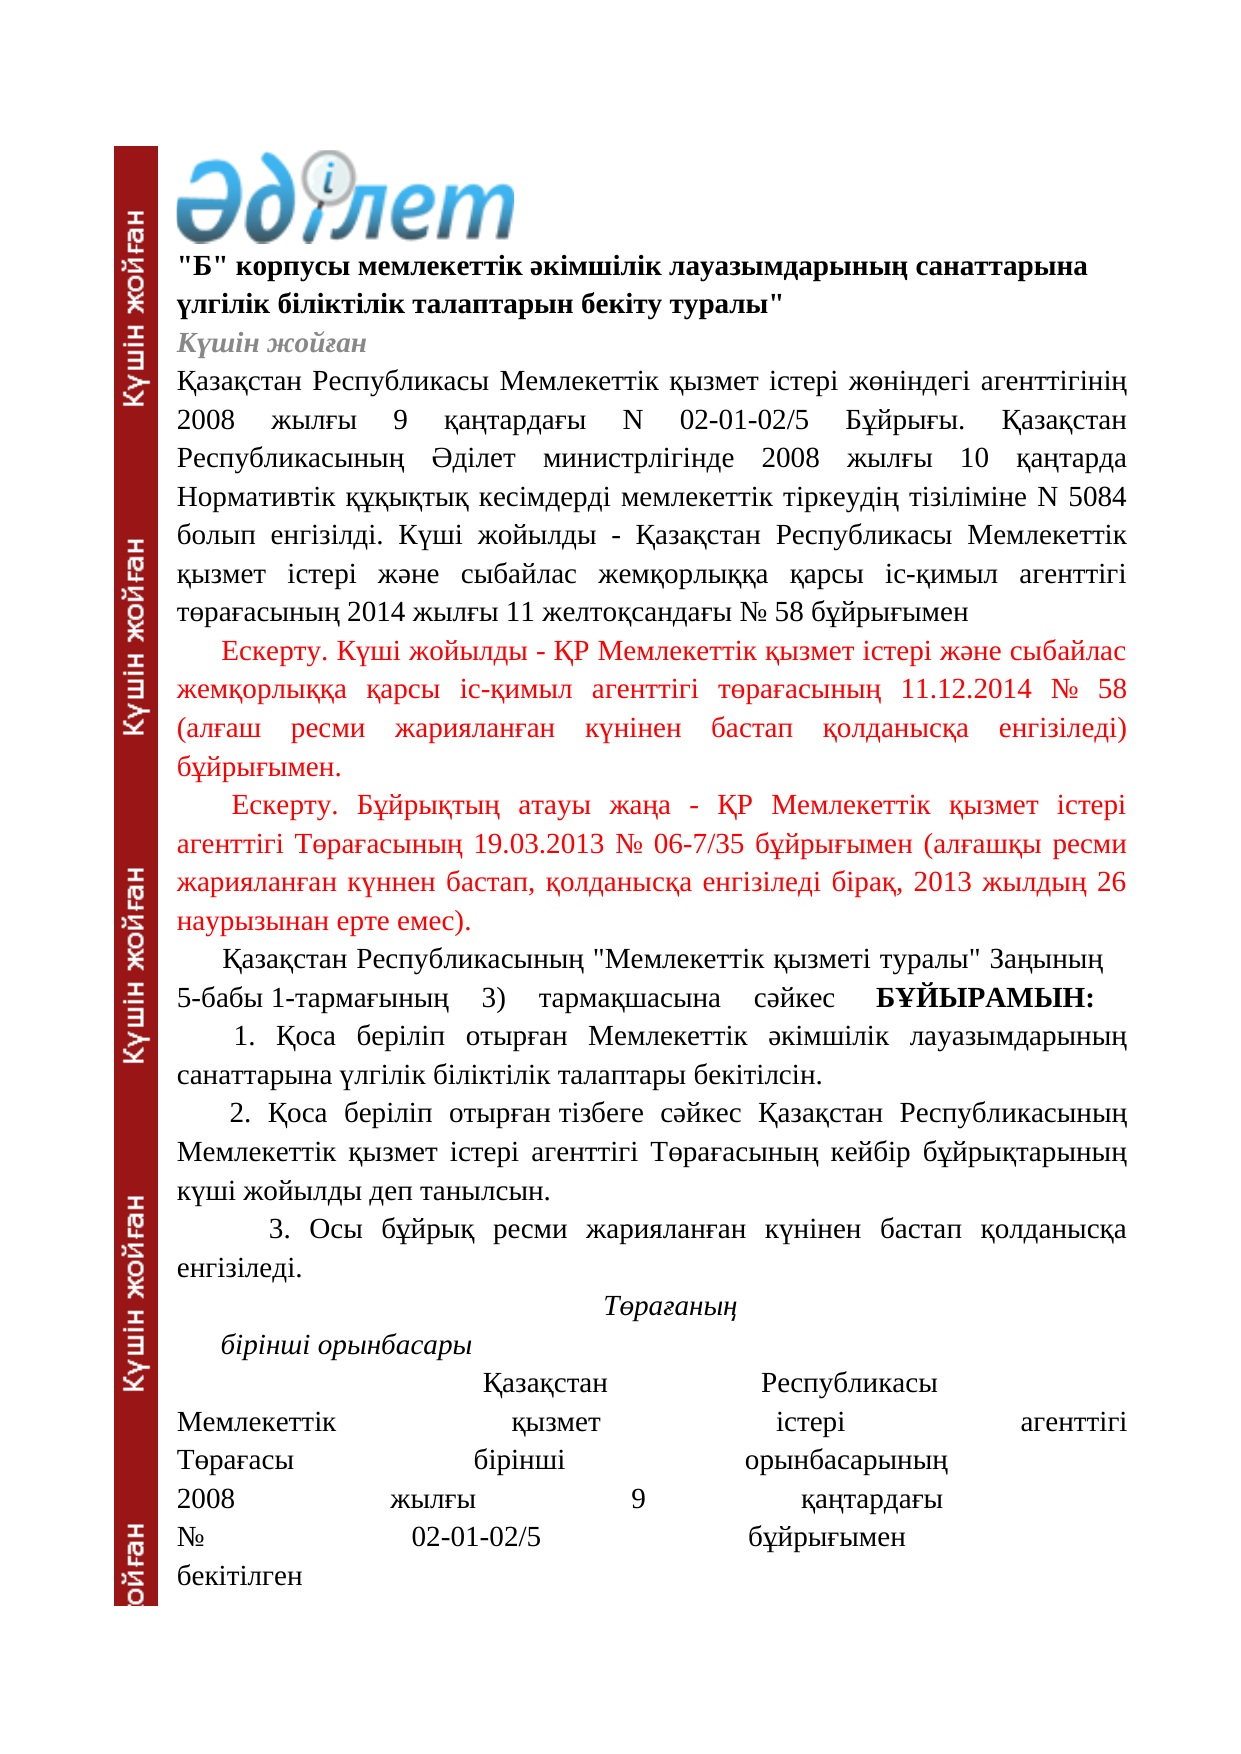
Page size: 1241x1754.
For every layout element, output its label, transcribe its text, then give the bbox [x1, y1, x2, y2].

picture [114, 358, 158, 363]
picture [114, 1206, 158, 1211]
text Ескерту. Күші жойылды - ҚР Мемлекеттік қызмет істері және сыбайлас жемқорлыққа қарсы іс-қимыл агенттігі төрағасының 11.12.2014 № 58 (алғаш ресми жарияланған күнінен бастап қолданысқа енгізіледі) бұйрығымен. [112, 633, 1128, 782]
picture [114, 936, 158, 941]
text Қазақстан Республикасы Мемлекеттік қызмет істері жөніндегі агенттігінің 2008 жылғы 9 қаңтардағы N 02-01-02/5 Бұйрығы. Қазақстан Республикасының Әділет министрлігінде 2008 жылғы 10 қаңтарда Нормативтік құқықтық кесімдерді мемлекеттік тіркеудің тізіліміне N 5084 болып енгізілді. Күші жойылды - Қазақстан Республикасы Мемлекеттік қызмет істері және сыбайлас жемқорлыққа қарсы іс-қимыл агенттігі төрағасының 2014 жылғы 11 желтоқсандағы № 58 бұйрығымен [112, 363, 1128, 628]
picture [114, 1091, 158, 1096]
picture [176, 150, 515, 244]
text Ескерту. Бұйрықтың атауы жаңа - ҚР Мемлекеттік қызмет істері агенттігі Төрағасының 19.03.2013 № 06-7/35 бұйрығымен (алғашқы ресми жарияланған күннен бастап, қолданысқа енгізіледі бірақ, 2013 жылдың 26 наурызынан ерте емес). [112, 787, 1128, 936]
text Қазақстан Республикасының "Мемлекеттік қызметі туралы" Заңының 5-бабы 1-тармағының 3) тармақшасына сәйкес БҰЙЫРАМЫН: 1. Қоса беріліп отырған Мемлекеттік әкімшілік лауазымдарының санаттарына үлгілік біліктілік талаптары бекітілсін. [112, 941, 1128, 1091]
text 2. Қоса беріліп отырған тізбеге сәйкес Қазақстан Республикасының Мемлекеттік қызмет істері агенттігі Төрағасының кейбір бұйрықтарының күші жойылды деп танылсын. [112, 1096, 1128, 1206]
text "Б" корпусы мемлекеттік әкімшілік лауазымдарының санаттарына үлгілік біліктілік талаптарын бекіту туралы" [112, 248, 1128, 320]
picture [114, 628, 158, 633]
picture [114, 1283, 158, 1288]
text Қазақстан Республикасы Мемлекеттік қызмет істері агенттігі Төрағасы бірінші орынбасарының 2008 жылғы 9 қаңтардағы № 02-01-02/5 бұйрығымен бекітілген [112, 1365, 1128, 1592]
picture [114, 146, 158, 248]
picture [114, 1360, 158, 1365]
picture [114, 1592, 158, 1606]
text Төрағаның бірінші орынбасары [112, 1288, 1128, 1360]
picture [114, 782, 158, 787]
text 3. Осы бұйрық ресми жарияланған күнінен бастап қолданысқа енгізіледі. [112, 1211, 1128, 1283]
text Күшін жойған [112, 325, 1128, 358]
picture [114, 320, 158, 325]
